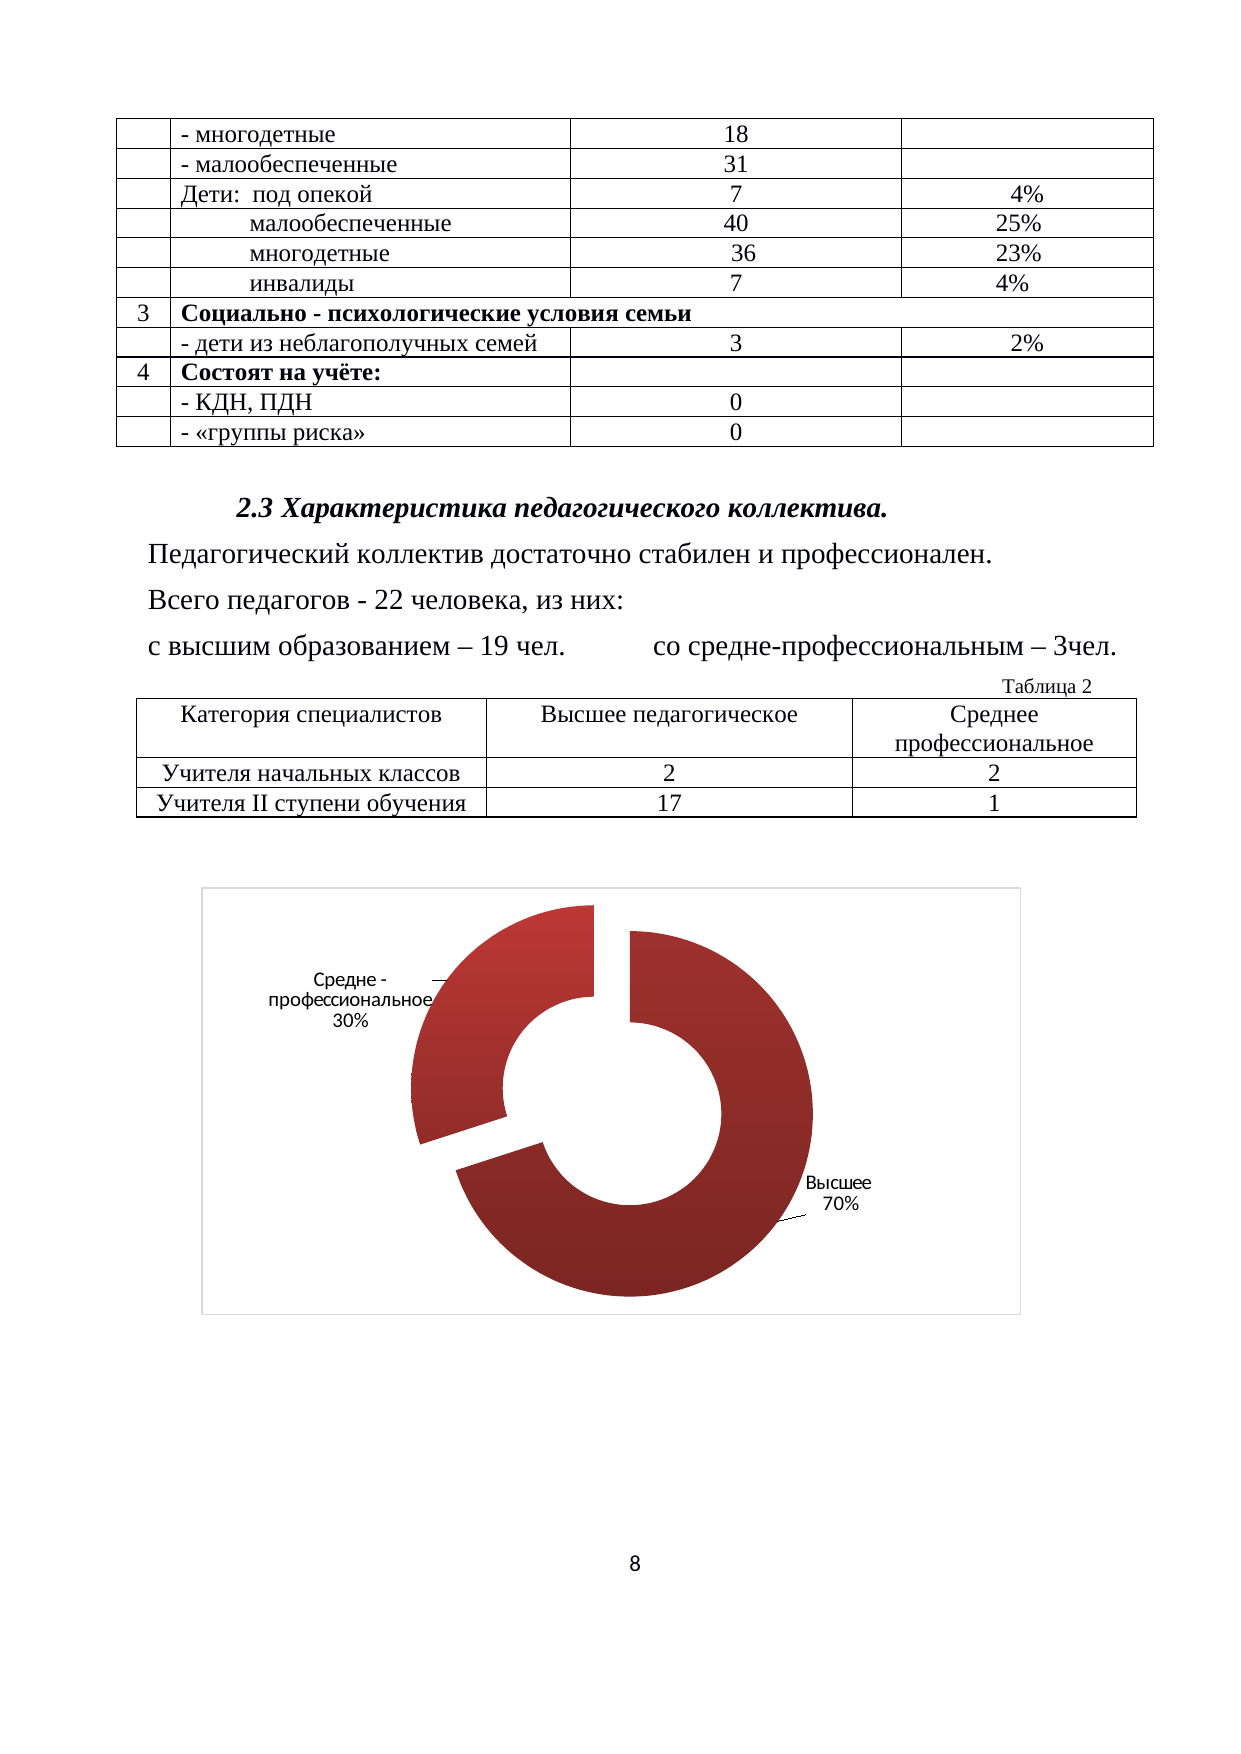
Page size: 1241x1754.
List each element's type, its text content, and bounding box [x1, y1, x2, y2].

table_cell 23% [902, 238, 1153, 267]
table_header Категория специалистов [137, 699, 486, 757]
table_cell 40 [571, 209, 901, 237]
table_cell 4% [902, 179, 1153, 207]
table_cell многодетные [171, 238, 570, 267]
table_cell [117, 417, 170, 446]
table_cell малообеспеченные [171, 209, 570, 237]
table_cell 0 [571, 417, 901, 446]
table_cell [902, 149, 1153, 178]
table_cell [902, 358, 1153, 386]
table_header Среднее профессиональное [853, 699, 1136, 757]
table_cell 25% [902, 209, 1153, 237]
table_cell - дети из неблагополучных семей [171, 328, 570, 356]
table_cell [117, 149, 170, 178]
table_cell 36 [571, 238, 901, 267]
text с высшим образованием – 19 чел. со средне-профессиональным – 3чел. [148, 628, 1122, 662]
table_cell [117, 209, 170, 237]
table_cell - «группы риска» [171, 417, 570, 446]
table_cell [117, 268, 170, 297]
table_cell - малообеспеченные [171, 149, 570, 178]
table_cell 4% [902, 268, 1153, 297]
table_cell 7 [571, 179, 901, 207]
table_cell [902, 417, 1153, 446]
table_cell [902, 387, 1153, 416]
table_cell 2 [853, 758, 1136, 787]
table_cell 17 [487, 788, 852, 816]
table_cell 3 [571, 328, 901, 356]
table_cell инвалиды [171, 268, 570, 297]
table_cell [902, 119, 1153, 148]
table_cell [117, 179, 170, 207]
table_cell 1 [853, 788, 1136, 816]
table_cell 18 [571, 119, 901, 148]
list Характеристика педагогического коллектива. [236, 490, 1122, 523]
table_cell [571, 358, 901, 386]
table_cell Социально - психологические условия семьи [171, 298, 1153, 327]
table_cell - многодетные [171, 119, 570, 148]
table_cell Учителя начальных классов [137, 758, 486, 787]
table_cell [117, 238, 170, 267]
table_cell 3 [117, 298, 170, 327]
table_cell [117, 387, 170, 416]
table_cell 0 [571, 387, 901, 416]
table_cell [117, 328, 170, 356]
table_cell Дети: под опекой [171, 179, 570, 207]
text Таблица 2 [148, 674, 1122, 698]
table_cell [117, 119, 170, 148]
table_cell 4 [117, 358, 170, 386]
table_cell 2% [902, 328, 1153, 356]
table_header Высшее педагогическое [487, 699, 852, 757]
table_cell 31 [571, 149, 901, 178]
text Всего педагогов - 22 человека, из них: [148, 582, 1122, 616]
table_cell 7 [571, 268, 901, 297]
table_cell - КДН, ПДН [171, 387, 570, 416]
table_cell Учителя II ступени обучения [137, 788, 486, 816]
table_cell Состоят на учёте: [171, 358, 570, 386]
text Педагогический коллектив достаточно стабилен и профессионален. [148, 536, 1122, 569]
table_cell 2 [487, 758, 852, 787]
